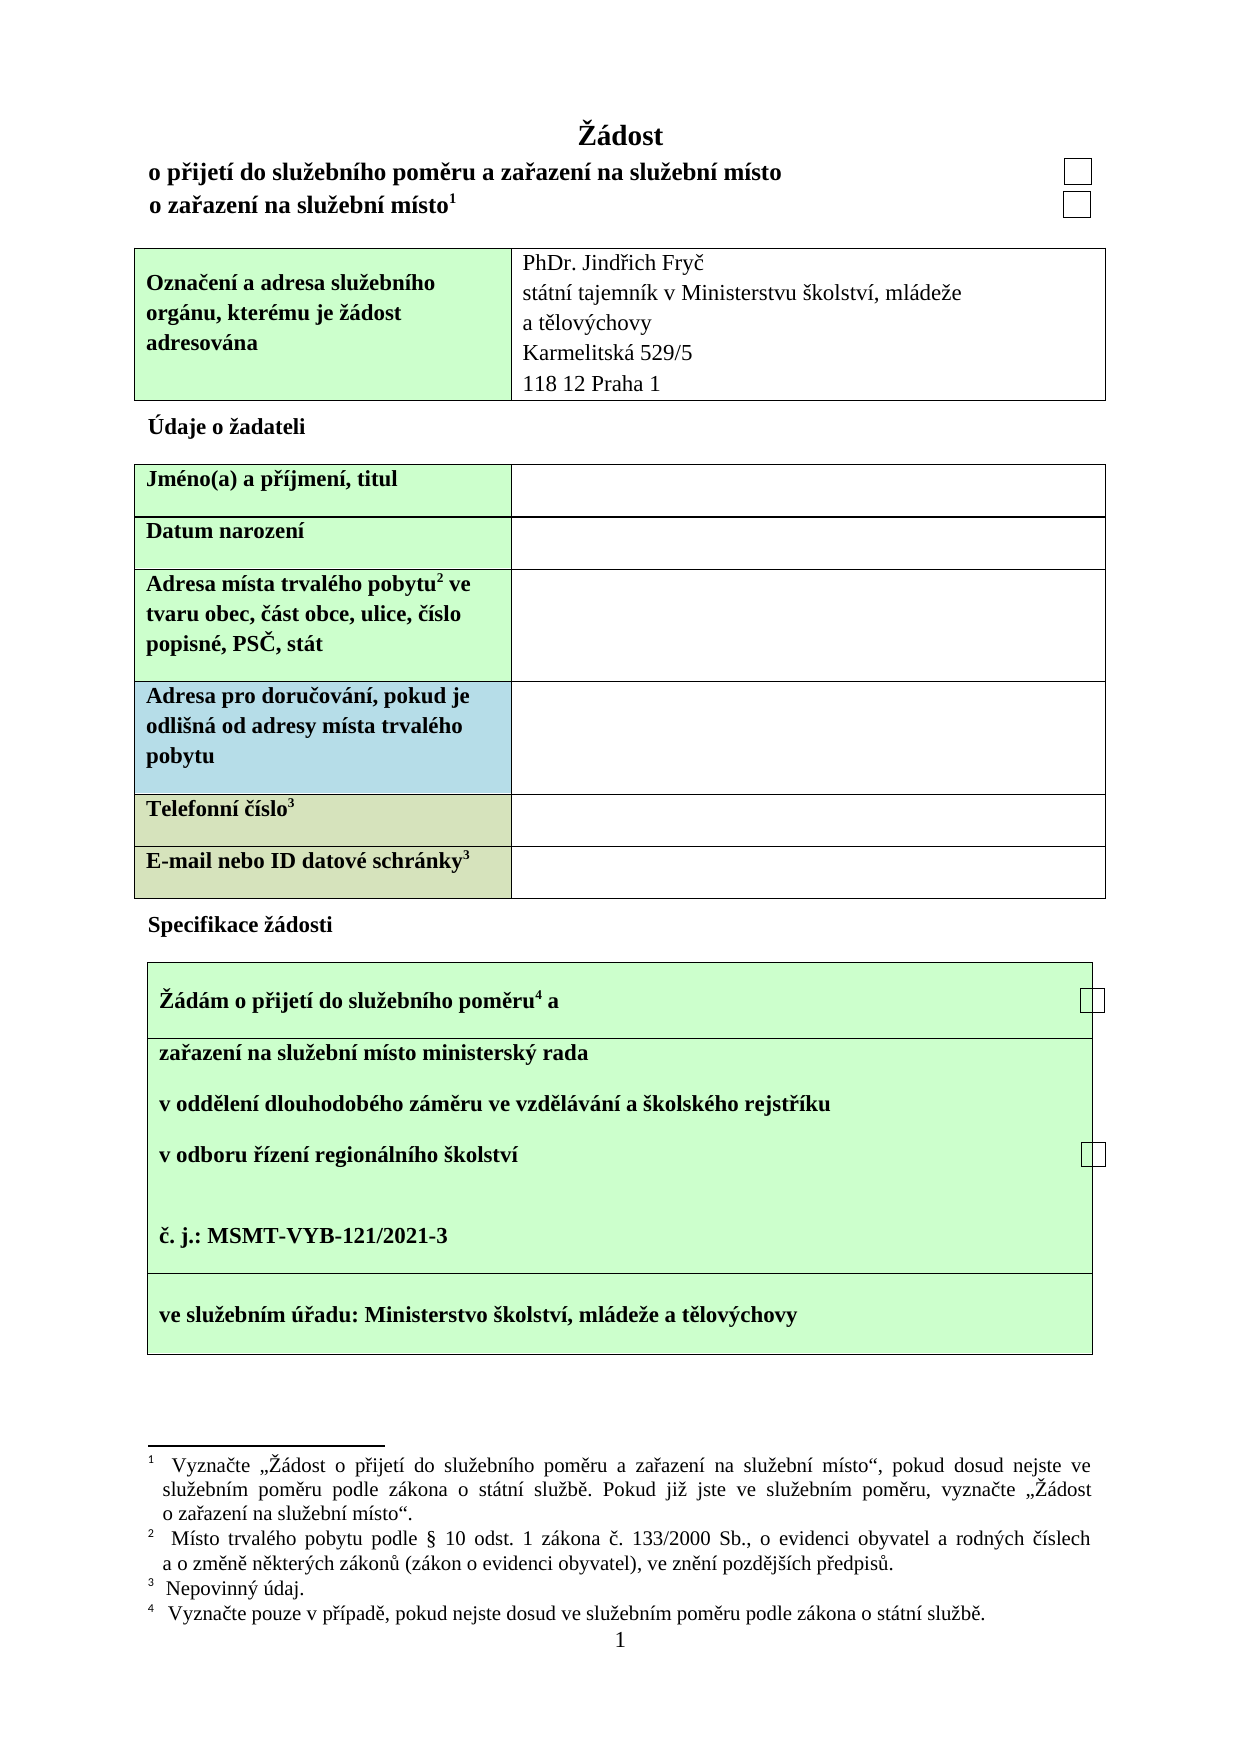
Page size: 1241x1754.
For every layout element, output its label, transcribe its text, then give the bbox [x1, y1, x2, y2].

table_cell [512, 847, 1105, 898]
text Údaje o žadateli [148, 413, 1092, 440]
table_cell [512, 570, 1105, 681]
table_header [512, 465, 1105, 516]
text Žádost [148, 118, 1092, 152]
table_header PhDr. Jindřich Fryč státní tajemník v Ministerstvu školství, mládeže a tělovýchovy Karmelitská 529/5 118 12 Praha 1 [512, 249, 1105, 400]
table_cell zařazení na služební místo ministerský rada v oddělení dlouhodobého záměru ve vzdělávání a školského rejstříku v odboru řízení regionálního školství č. j.: MSMT-VYB-121/2021-3 [148, 1039, 1092, 1273]
table_cell [512, 682, 1105, 793]
table_cell [512, 795, 1105, 846]
table_cell E-mail nebo ID datové schránky3 [135, 847, 511, 898]
table_cell [512, 518, 1105, 568]
table_cell Datum narození [135, 518, 511, 568]
table_header Označení a adresa služebního orgánu, kterému je žádost adresována [135, 249, 511, 400]
table_header Jméno(a) a příjmení, titul [135, 465, 511, 516]
table_header Žádám o přijetí do služebního poměru a [148, 963, 1092, 1038]
text Specifikace žádosti [148, 911, 1092, 938]
table_cell Adresa místa trvalého pobytu ve tvaru obec, část obce, ulice, číslo popisné, PSČ, stát [135, 570, 511, 681]
text o přijetí do služebního poměru a zařazení na služební místo o zařazení na služební místo [148, 157, 1092, 218]
table_cell Adresa pro doručování, pokud je odlišná od adresy místa trvalého pobytu [135, 682, 511, 793]
table_cell ve služebním úřadu: Ministerstvo školství, mládeže a tělovýchovy [148, 1274, 1092, 1353]
table_cell Telefonní číslo [135, 795, 511, 846]
